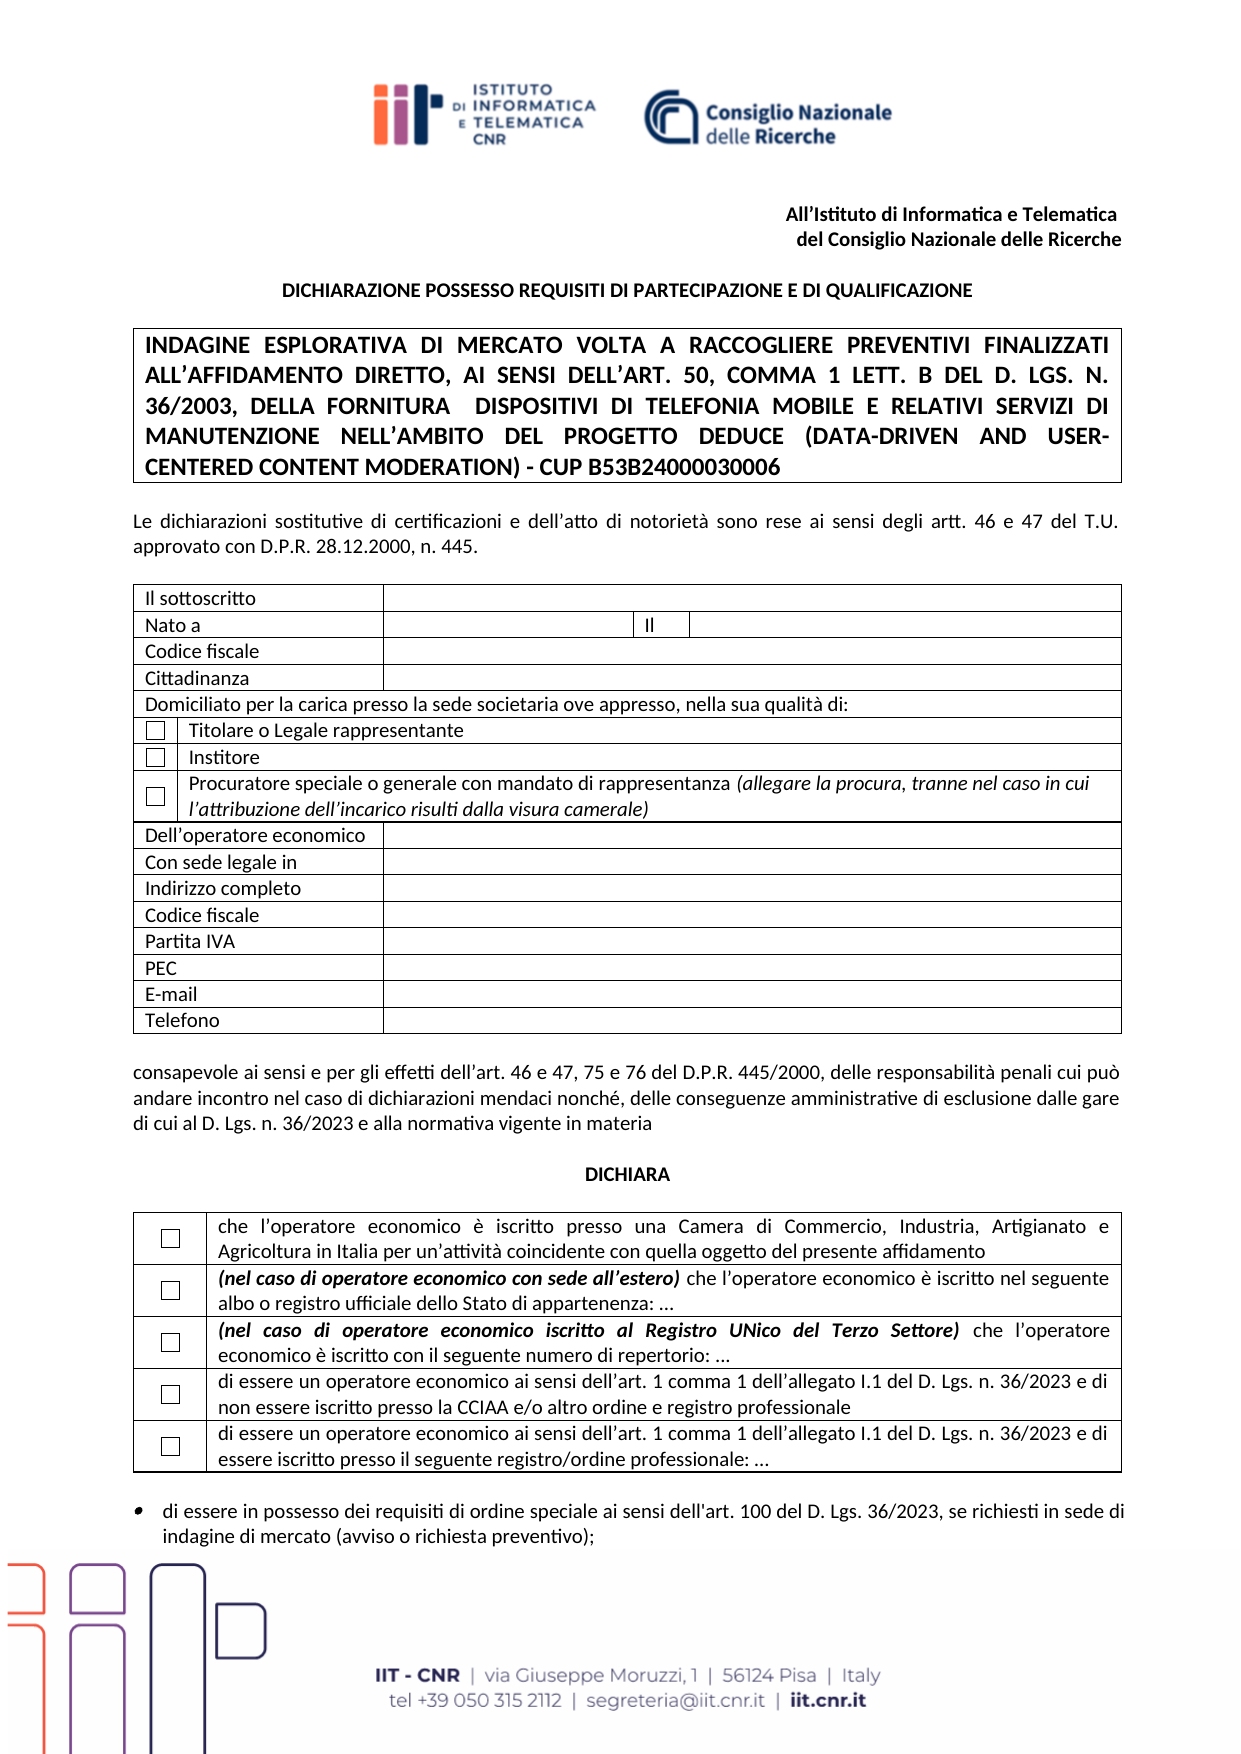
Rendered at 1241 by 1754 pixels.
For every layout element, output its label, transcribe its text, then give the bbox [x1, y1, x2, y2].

table_cell (nel caso di operatore economico con sede all’estero) che l’operatore economico è iscritto nel seguente albo o registro ufficiale dello Stato di appartenenza: … [207, 1265, 1121, 1316]
table_header Il sottoscritto [134, 585, 383, 611]
table_cell di essere un operatore economico ai sensi dell’art. 1 comma 1 dell’allegato I.1 del D. Lgs. n. 36/2023 e di non essere iscritto presso la CCIAA e/o altro ordine e registro professionale [207, 1369, 1121, 1419]
table_cell [134, 1421, 206, 1471]
table_cell Il [634, 612, 689, 637]
table_cell [384, 955, 1121, 980]
table_header [384, 585, 1121, 611]
text DICHIARAZIONE POSSESSO REQUISITI DI PARTECIPAZIONE E DI QUALIFICAZIONE [133, 277, 1122, 302]
table_cell [134, 771, 177, 821]
picture [7, 1549, 1241, 1754]
table_cell [384, 875, 1121, 901]
table_cell Codice fiscale [134, 902, 383, 927]
table_cell Institore [178, 744, 1121, 769]
text consapevole ai sensi e per gli effetti dell’art. 46 e 47, 75 e 76 del D.P.R. 445/2000, delle responsabilità penali cui può andare incontro nel caso di dichiarazioni mendaci nonché, delle conseguenze amministrative di esclusione dalle gare di cui al D. Lgs. n. 36/2023 e alla normativa vigente in materia [133, 1059, 1122, 1136]
table_cell [690, 612, 1121, 637]
table_cell [134, 1369, 206, 1419]
table_cell Titolare o Legale rappresentante [178, 718, 1121, 743]
table_header [134, 1213, 206, 1264]
table_cell [134, 1265, 206, 1316]
table_cell [384, 1008, 1121, 1033]
table_cell [134, 1317, 206, 1368]
text Le dichiarazioni sostitutive di certificazioni e dell’atto di notorietà sono rese ai sensi degli artt. 46 e 47 del T.U. approvato con D.P.R. 28.12.2000, n. 445. [133, 508, 1122, 559]
table_header che l’operatore economico è iscritto presso una Camera di Commercio, Industria, Artigianato e Agricoltura in Italia per un’attività coincidente con quella oggetto del presente affidamento [207, 1213, 1121, 1264]
picture [325, 12, 930, 201]
table_header INDAGINE ESPLORATIVA DI MERCATO VOLTA A RACCOGLIERE PREVENTIVI FINALIZZATI ALL’AFFIDAMENTO DIRETTO, AI SENSI DELL’ART. 50, COMMA 1 LETT. B DEL D. LGS. N. 36/2003, DELLA FORNITURA DISPOSITIVI DI TELEFONIA MOBILE E RELATIVI SERVIZI DI MANUTENZIONE NELL’AMBITO DEL PROGETTO DEDUCE (DATA-DRIVEN AND USER-CENTERED CONTENT MODERATION) - CUP B53B24000030006 [134, 329, 1121, 482]
table_cell Con sede legale in [134, 849, 383, 874]
table_cell [384, 849, 1121, 874]
table_cell [384, 981, 1121, 1007]
table_cell (nel caso di operatore economico iscritto al Registro UNico del Terzo Settore) che l’operatore economico è iscritto con il seguente numero di repertorio: ... [207, 1317, 1121, 1368]
table_cell Codice fiscale [134, 638, 383, 664]
table_cell Indirizzo completo [134, 875, 383, 901]
table_cell [384, 638, 1121, 664]
table_cell Procuratore speciale o generale con mandato di rappresentanza (allegare la procura, tranne nel caso in cui l’attribuzione dell’incarico risulti dalla visura camerale) [178, 771, 1121, 821]
table_cell Cittadinanza [134, 665, 383, 690]
table_cell E-mail [134, 981, 383, 1007]
table_cell Nato a [134, 612, 383, 637]
table_cell Partita IVA [134, 928, 383, 954]
table_cell [384, 823, 1121, 848]
table_cell Domiciliato per la carica presso la sede societaria ove appresso, nella sua qualità di: [134, 691, 1121, 717]
table_cell [384, 665, 1121, 690]
table_cell [384, 902, 1121, 927]
table_cell [384, 612, 633, 637]
table_cell [384, 928, 1121, 954]
table_cell [134, 718, 177, 743]
text All’Istituto di Informatica e Telematica del Consiglio Nazionale delle Ricerche [133, 201, 1122, 252]
list di essere in possesso dei requisiti di ordine speciale ai sensi dell'art. 100 del D. Lgs. 36/2023, se richiesti in sede di indagine di mercato (avviso o richiesta preventivo); [133, 1498, 1127, 1549]
table_cell PEC [134, 955, 383, 980]
text DICHIARA [133, 1161, 1122, 1187]
table_cell Dell’operatore economico [134, 823, 383, 848]
table_cell Telefono [134, 1008, 383, 1033]
table_cell di essere un operatore economico ai sensi dell’art. 1 comma 1 dell’allegato I.1 del D. Lgs. n. 36/2023 e di essere iscritto presso il seguente registro/ordine professionale: … [207, 1421, 1121, 1471]
table_cell [134, 744, 177, 769]
